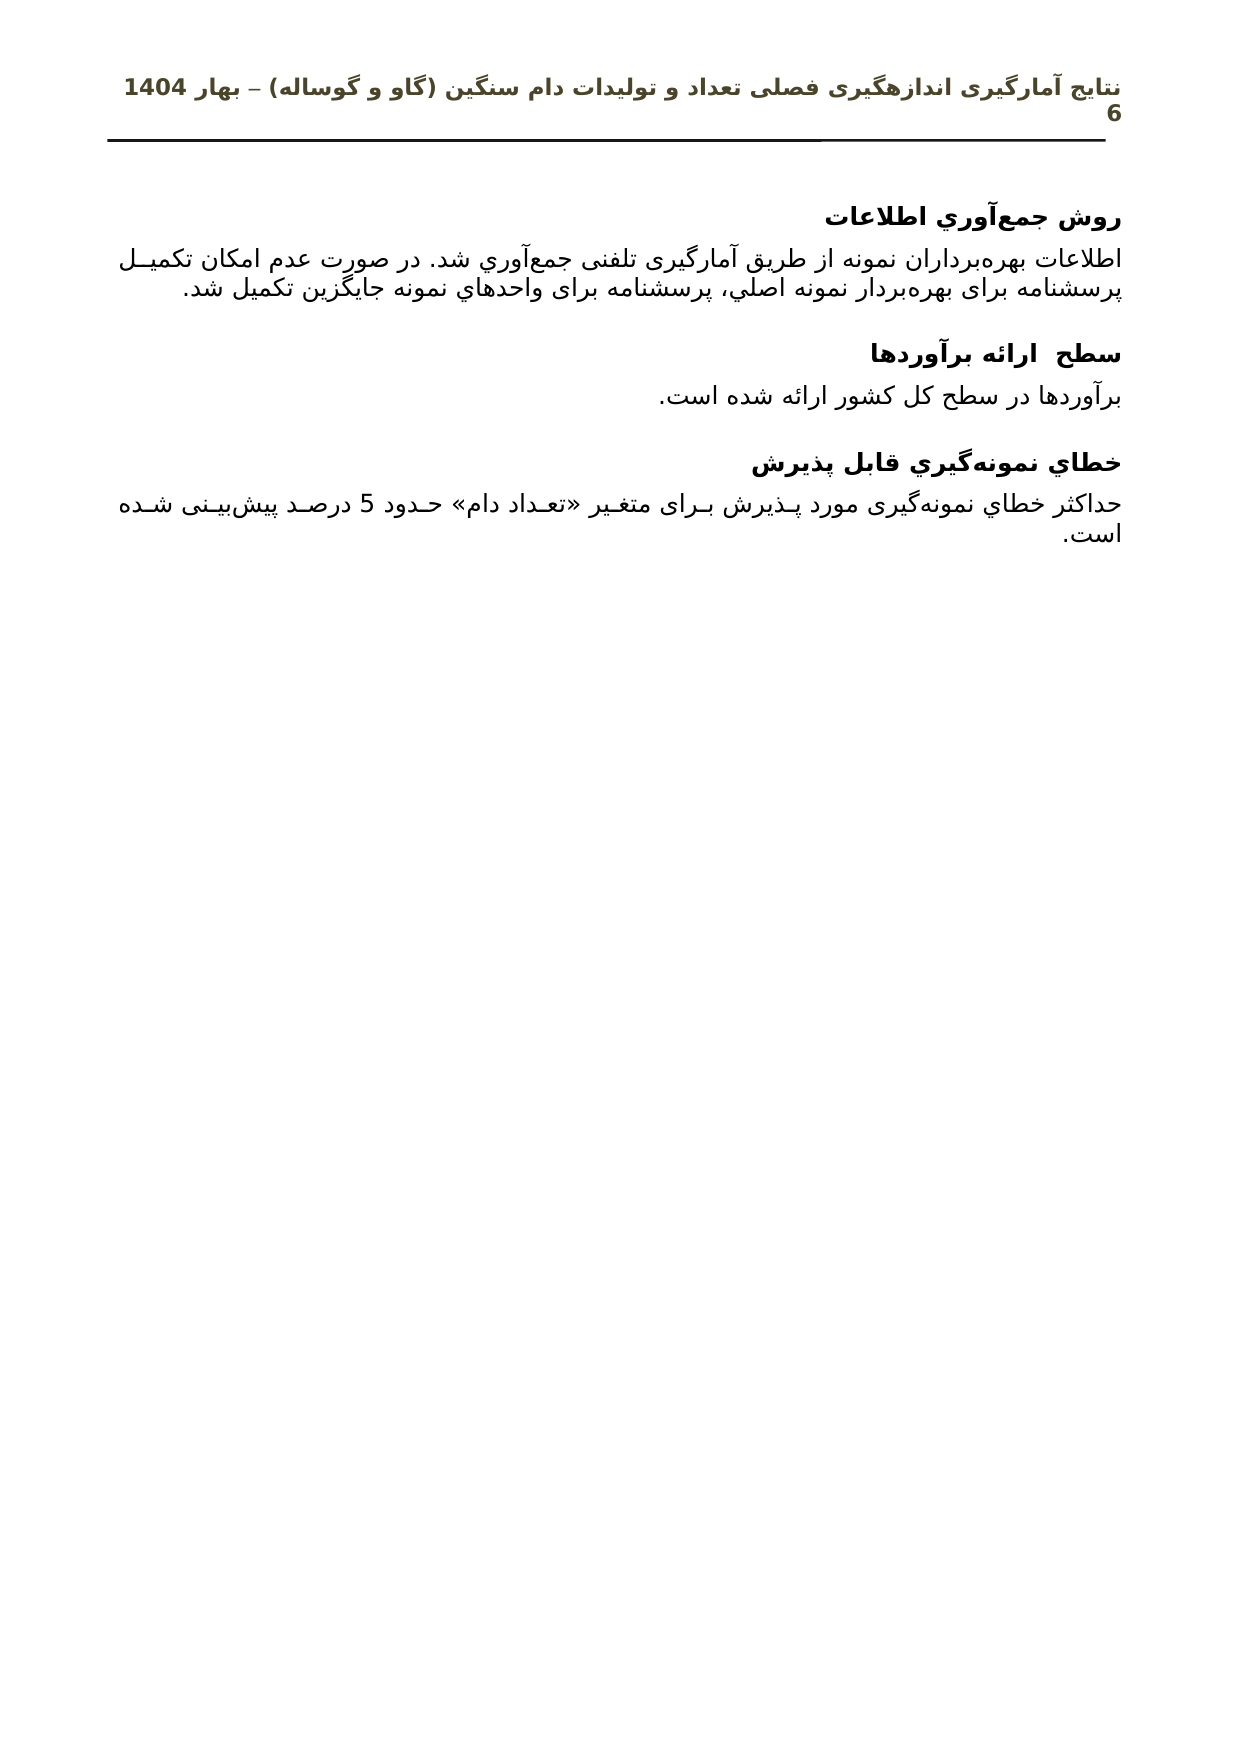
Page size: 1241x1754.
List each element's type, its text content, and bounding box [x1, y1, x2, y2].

text روش جمع‌آوري اطلاعات [118, 202, 1122, 231]
text خطاي نمونه‌گيري قابل پذيرش [118, 448, 1122, 477]
text برآوردها در سطح کل کشور ارائه شده است. [118, 381, 1122, 410]
text سطح ارائه برآوردها [118, 339, 1122, 369]
text اطلاعات بهره‌برداران نمونه از طریق آمارگیری تلفنی جمع‌آوري شد. در صورت عدم امکان تکمیل پرسشنامه برای بهره‌بردار نمونه اصلي، پرسشنامه برای واحدهاي نمونه جايگزين تکمیل شد. [118, 244, 1122, 302]
text حداكثر خطاي نمونه‌گیری مورد پذيرش برای متغیر «تعداد دام» حدود 5 درصد پیش‌بینی شده است. [118, 489, 1122, 548]
